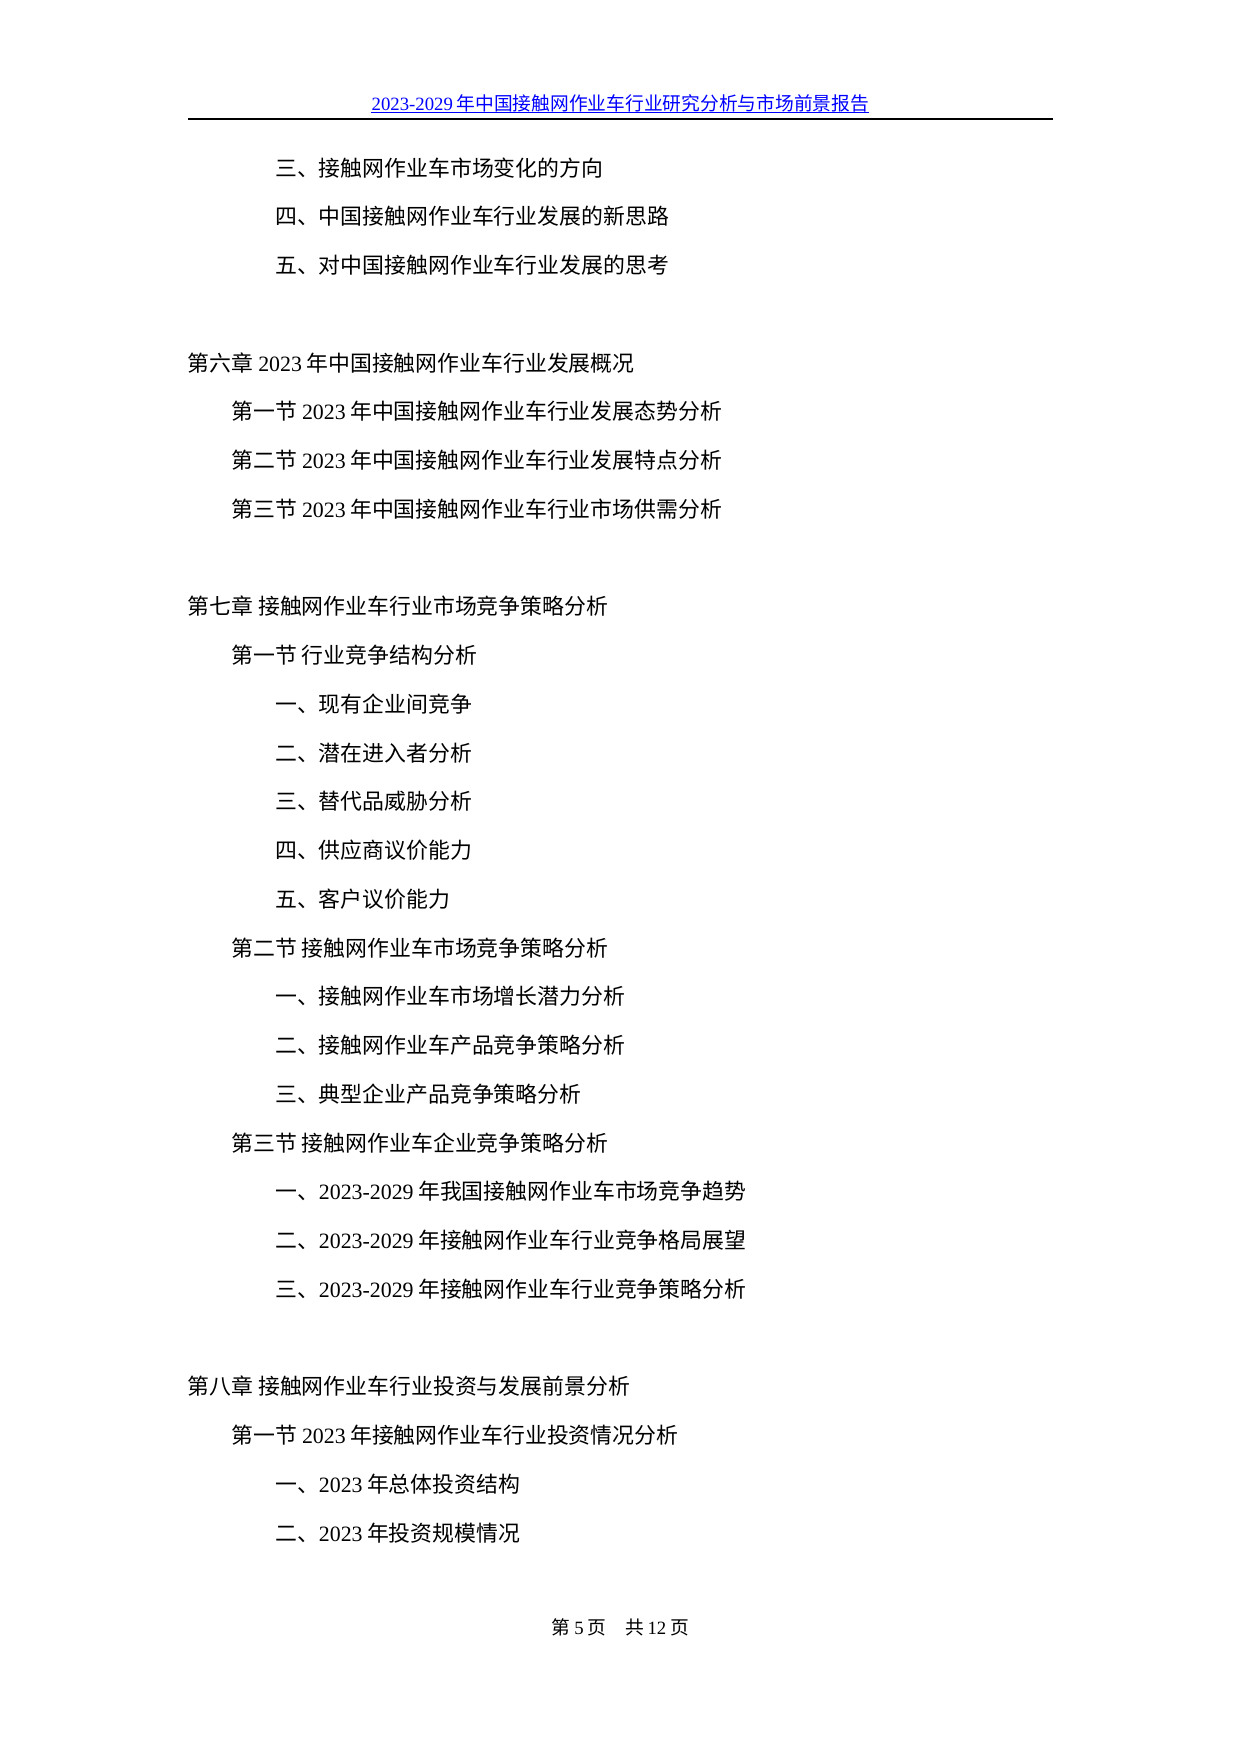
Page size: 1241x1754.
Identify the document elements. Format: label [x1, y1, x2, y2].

text [187, 150, 1053, 1548]
